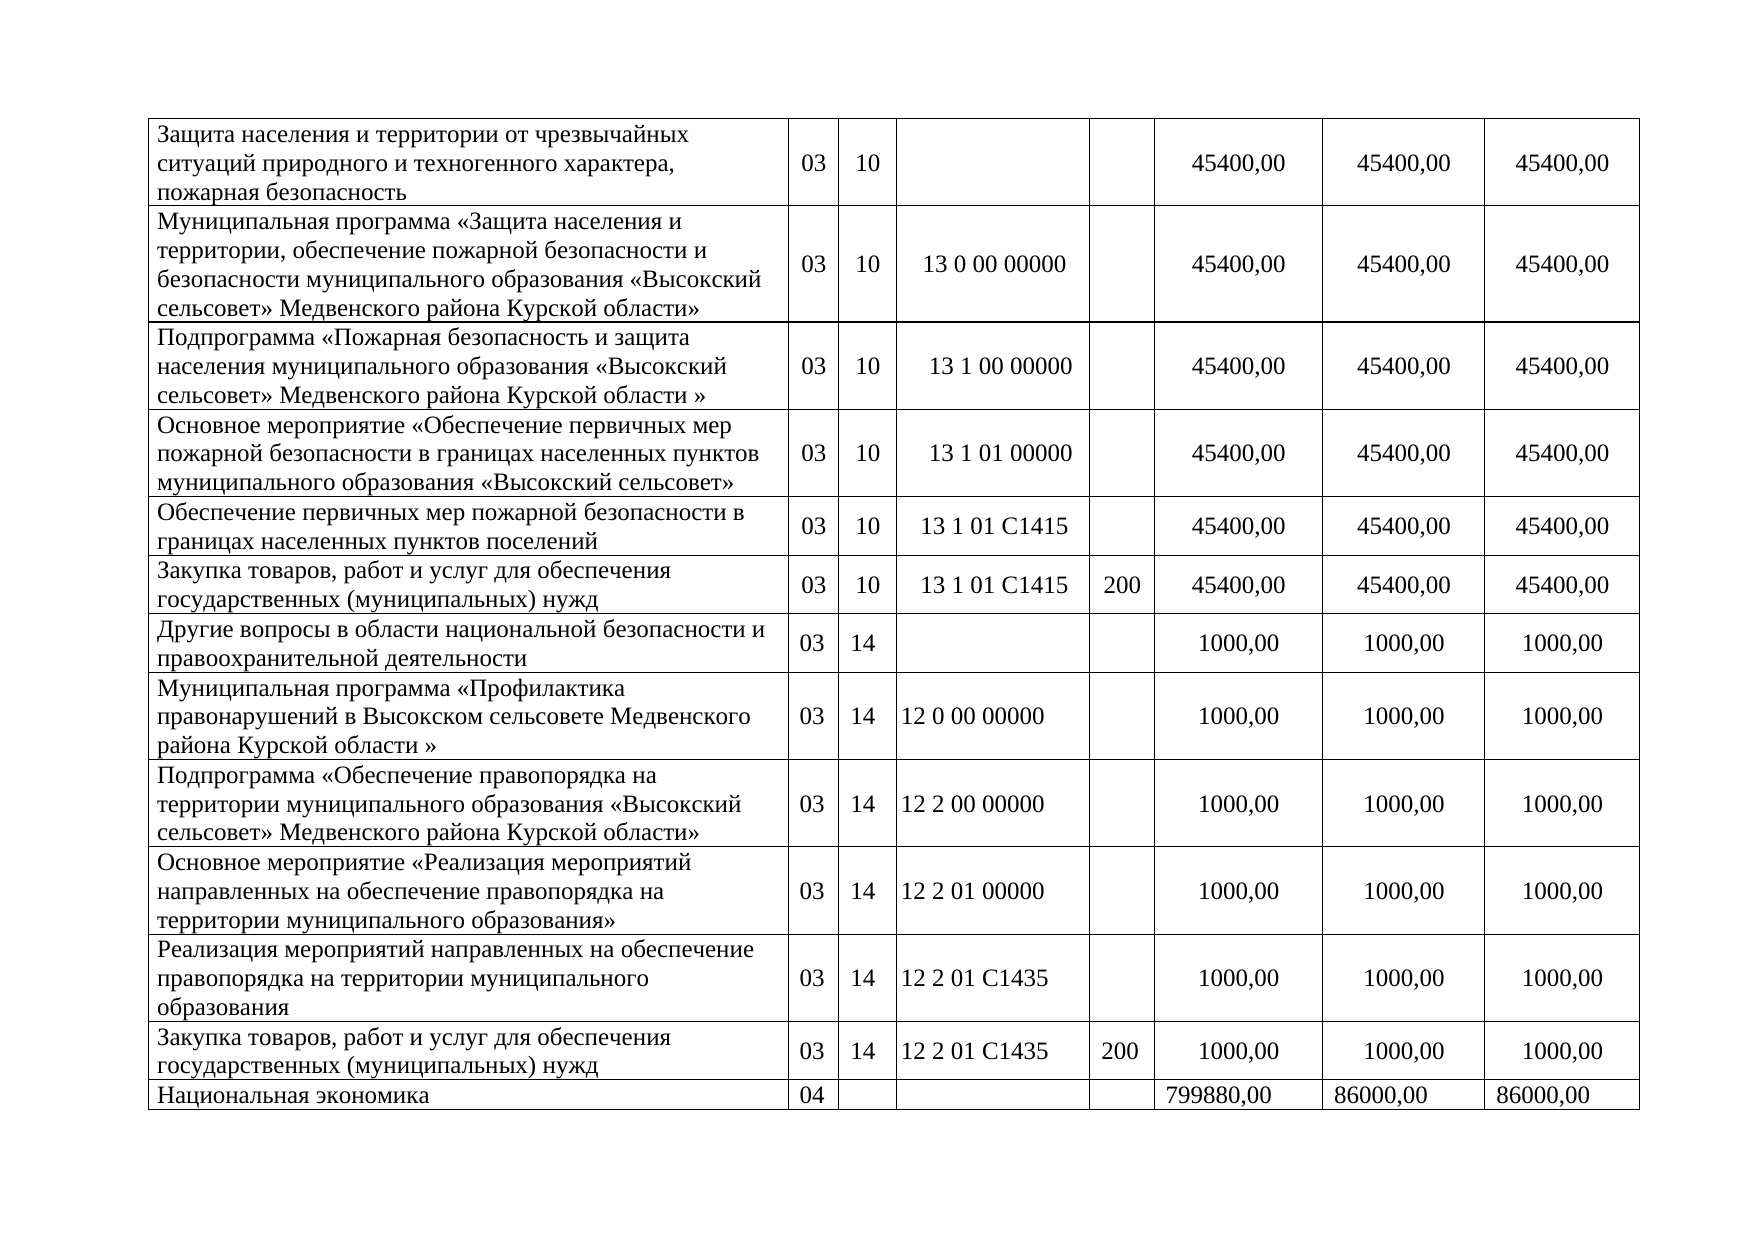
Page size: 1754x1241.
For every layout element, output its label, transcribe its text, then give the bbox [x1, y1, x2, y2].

table_cell [1090, 847, 1154, 933]
table_cell 03 [789, 614, 838, 672]
table_cell Обеспечение первичных мер пожарной безопасности в границах населенных пунктов поселений [149, 497, 788, 554]
table_cell 03 [789, 673, 838, 759]
table_cell Основное мероприятие «Реализация мероприятий направленных на обеспечение правопорядка на территории муниципального образования» [149, 847, 788, 933]
table_cell 1000,00 [1323, 760, 1484, 846]
table_cell Реализация мероприятий направленных на обеспечение правопорядка на территории муниципального образования [149, 935, 788, 1021]
table_cell [1090, 935, 1154, 1021]
table_cell [1090, 673, 1154, 759]
table_cell 1000,00 [1323, 935, 1484, 1021]
table_cell 1000,00 [1155, 760, 1322, 846]
table_cell 10 [839, 410, 896, 496]
table_cell [1090, 206, 1154, 321]
table_cell [897, 614, 1089, 672]
table_cell [1090, 410, 1154, 496]
table_cell 1000,00 [1323, 673, 1484, 759]
table_cell [1090, 1080, 1154, 1109]
table_cell 10 [839, 497, 896, 554]
table_cell 03 [789, 1022, 838, 1079]
table_cell 1000,00 [1485, 1022, 1639, 1079]
table_cell 03 [789, 847, 838, 933]
table_cell Другие вопросы в области национальной безопасности и правоохранительной деятельности [149, 614, 788, 672]
table_cell 03 [789, 935, 838, 1021]
table_cell 200 [1090, 1022, 1154, 1079]
table_cell 45400,00 [1485, 323, 1639, 409]
table_cell 45400,00 [1155, 206, 1322, 321]
table_cell [1090, 614, 1154, 672]
table_cell 03 [789, 323, 838, 409]
table_cell 1000,00 [1155, 673, 1322, 759]
table_cell Подпрограмма «Пожарная безопасность и защита населения муниципального образования «Высокский сельсовет» Медвенского района Курской области » [149, 323, 788, 409]
table_cell Национальная экономика [149, 1080, 788, 1109]
table_cell 03 [789, 206, 838, 321]
table_cell 45400,00 [1155, 497, 1322, 554]
table_cell 1000,00 [1155, 1022, 1322, 1079]
table_cell [1090, 760, 1154, 846]
table_cell [1090, 323, 1154, 409]
table_cell 45400,00 [1323, 119, 1484, 205]
table_cell 12 0 00 00000 [897, 673, 1089, 759]
table_cell 10 [839, 323, 896, 409]
table_cell 03 [789, 410, 838, 496]
table_cell 45400,00 [1323, 323, 1484, 409]
table_cell [1090, 497, 1154, 554]
table_cell 03 [789, 760, 838, 846]
table_cell Закупка товаров, работ и услуг для обеспечения государственных (муниципальных) нужд [149, 556, 788, 613]
table_cell [897, 119, 1089, 205]
table_cell 1000,00 [1323, 614, 1484, 672]
table_cell 45400,00 [1485, 556, 1639, 613]
table_cell 03 [789, 119, 838, 205]
table_cell 86000,00 [1323, 1080, 1484, 1109]
table_cell 1000,00 [1485, 673, 1639, 759]
table_cell 1000,00 [1323, 1022, 1484, 1079]
table_cell 45400,00 [1323, 497, 1484, 554]
table_cell 799880,00 [1155, 1080, 1322, 1109]
table_cell 45400,00 [1323, 206, 1484, 321]
table_cell 1000,00 [1155, 614, 1322, 672]
table_cell 1000,00 [1155, 935, 1322, 1021]
table_cell 12 2 01 С1435 [897, 1022, 1089, 1079]
table_cell 1000,00 [1485, 935, 1639, 1021]
table_cell 45400,00 [1323, 556, 1484, 613]
table_cell Основное мероприятие «Обеспечение первичных мер пожарной безопасности в границах населенных пунктов муниципального образования «Высокский сельсовет» [149, 410, 788, 496]
table_cell 14 [839, 935, 896, 1021]
table_cell [1090, 119, 1154, 205]
table_cell 14 [839, 614, 896, 672]
table_cell 45400,00 [1155, 410, 1322, 496]
table_cell Подпрограмма «Обеспечение правопорядка на территории муниципального образования «Высокский сельсовет» Медвенского района Курской области» [149, 760, 788, 846]
table_cell 14 [839, 760, 896, 846]
table_cell 12 2 00 00000 [897, 760, 1089, 846]
table_cell 10 [839, 206, 896, 321]
table_cell 1000,00 [1155, 847, 1322, 933]
table_cell Защита населения и территории от чрезвычайных ситуаций природного и техногенного характера, пожарная безопасность [149, 119, 788, 205]
table_cell 12 2 01 С1435 [897, 935, 1089, 1021]
table_cell 1000,00 [1485, 760, 1639, 846]
table_cell 45400,00 [1155, 119, 1322, 205]
table_cell 45400,00 [1485, 410, 1639, 496]
table_cell 200 [1090, 556, 1154, 613]
table_cell 45400,00 [1323, 410, 1484, 496]
table_cell 13 1 01 00000 [897, 410, 1089, 496]
table_cell Муниципальная программа «Профилактика правонарушений в Высокском сельсовете Медвенского района Курской области » [149, 673, 788, 759]
table_cell 86000,00 [1485, 1080, 1639, 1109]
table_cell Муниципальная программа «Защита населения и территории, обеспечение пожарной безопасности и безопасности муниципального образования «Высокский сельсовет» Медвенского района Курской области» [149, 206, 788, 321]
table_cell 14 [839, 673, 896, 759]
table_cell 14 [839, 1022, 896, 1079]
table_cell 1000,00 [1485, 614, 1639, 672]
table_cell 13 1 00 00000 [897, 323, 1089, 409]
table_cell 14 [839, 847, 896, 933]
table_cell [897, 1080, 1089, 1109]
table_cell 03 [789, 497, 838, 554]
table_cell 12 2 01 00000 [897, 847, 1089, 933]
table_cell 45400,00 [1485, 119, 1639, 205]
table_cell 03 [789, 556, 838, 613]
table_cell 45400,00 [1155, 556, 1322, 613]
table_cell 10 [839, 119, 896, 205]
table_cell 1000,00 [1485, 847, 1639, 933]
table_cell 10 [839, 556, 896, 613]
table_cell 13 1 01 С1415 [897, 497, 1089, 554]
table_cell 13 1 01 С1415 [897, 556, 1089, 613]
table_cell [839, 1080, 896, 1109]
table_cell 1000,00 [1323, 847, 1484, 933]
table_cell Закупка товаров, работ и услуг для обеспечения государственных (муниципальных) нужд [149, 1022, 788, 1079]
table_cell 45400,00 [1485, 497, 1639, 554]
table_cell 04 [789, 1080, 838, 1109]
table_cell 13 0 00 00000 [897, 206, 1089, 321]
table_cell 45400,00 [1485, 206, 1639, 321]
table_cell 45400,00 [1155, 323, 1322, 409]
